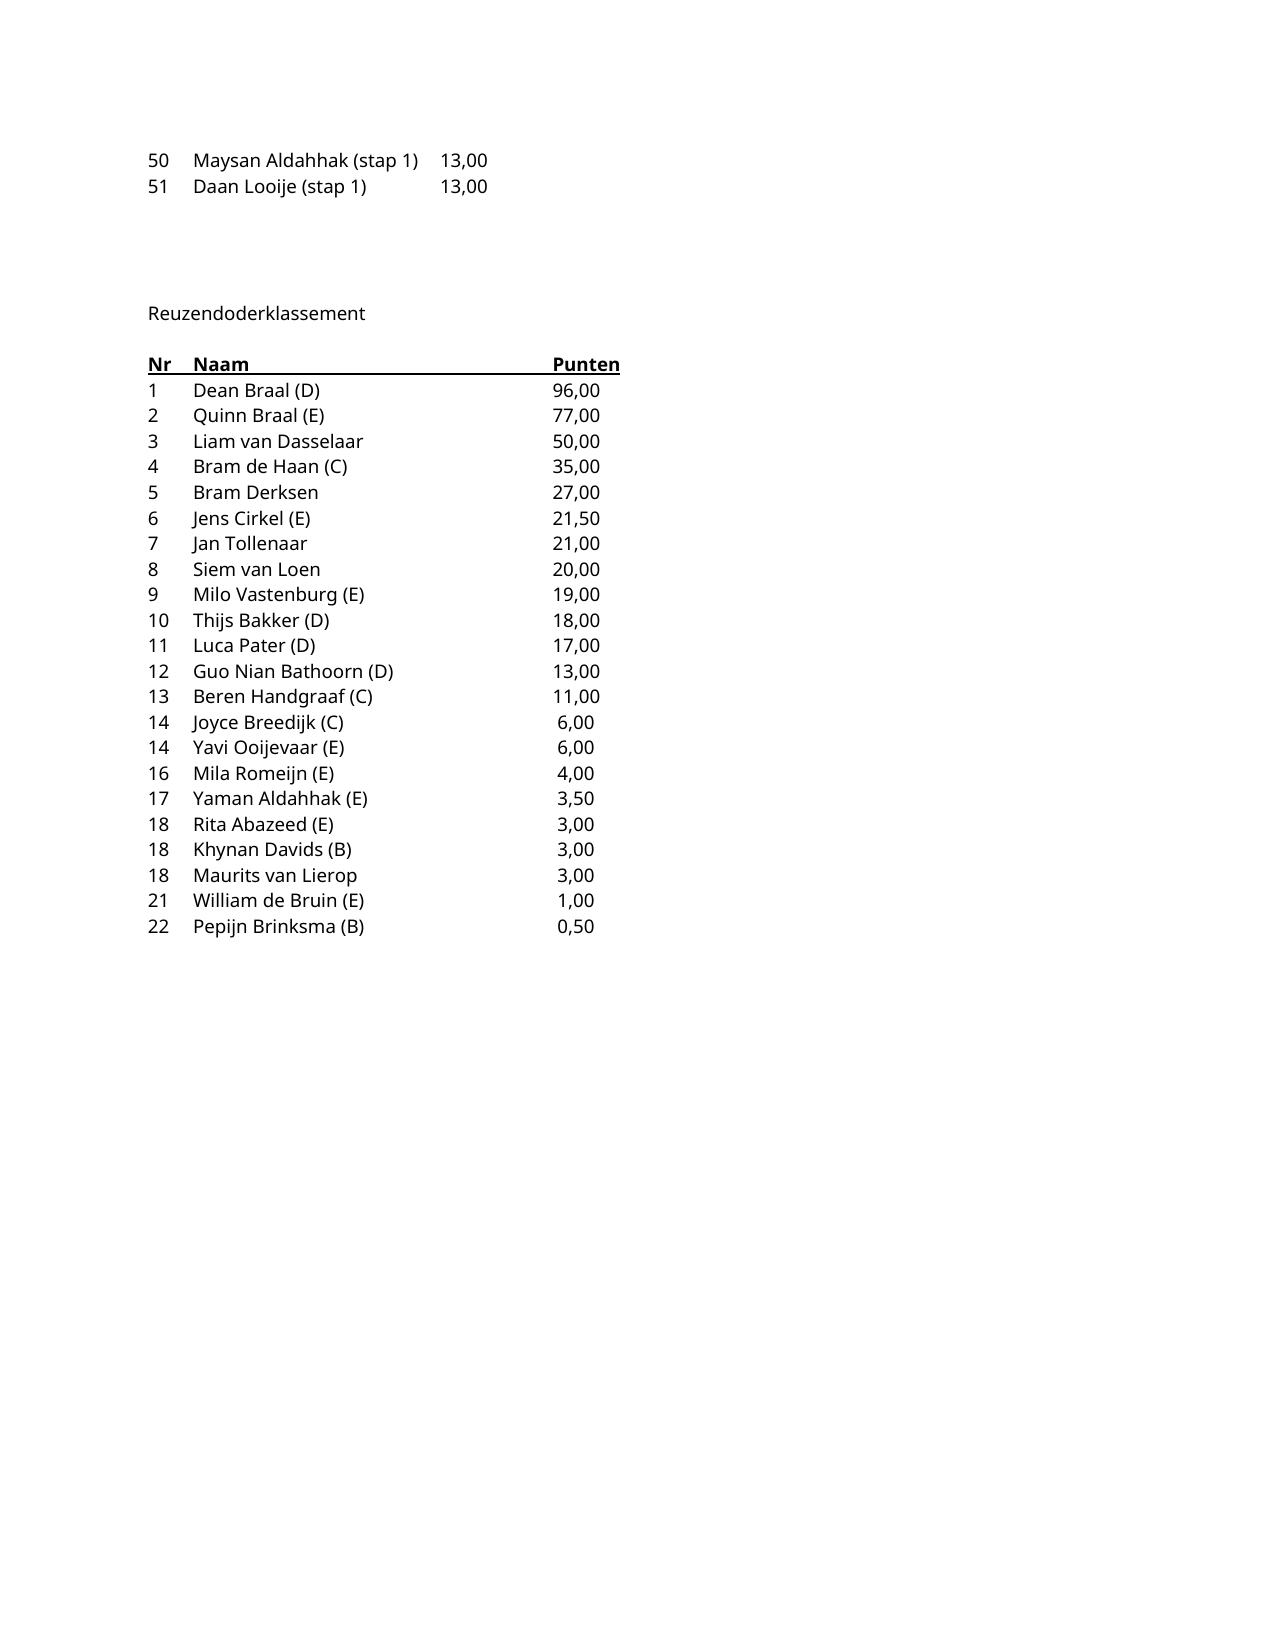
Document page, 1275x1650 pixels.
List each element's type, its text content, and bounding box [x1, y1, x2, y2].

text 12 Guo Nian Bathoorn (D) 13,00 [148, 658, 1127, 683]
text 51 Daan Looije (stap 1) 13,00 [148, 173, 1127, 199]
text 22 Pepijn Brinksma (B) 0,50 [148, 913, 1127, 939]
text 18 Rita Abazeed (E) 3,00 [148, 811, 1127, 837]
text 16 Mila Romeijn (E) 4,00 [148, 760, 1127, 786]
text 14 Joyce Breedijk (C) 6,00 [148, 709, 1127, 734]
text 18 Maurits van Lierop 3,00 [148, 862, 1127, 888]
text 11 Luca Pater (D) 17,00 [148, 632, 1127, 658]
text 21 William de Bruin (E) 1,00 [148, 888, 1127, 913]
text 13 Beren Handgraaf (C) 11,00 [148, 683, 1127, 709]
text 50 Maysan Aldahhak (stap 1) 13,00 [148, 148, 1127, 173]
text Reuzendoderklassement [148, 301, 1127, 326]
text 18 Khynan Davids (B) 3,00 [148, 837, 1127, 862]
text 5 Bram Derksen 27,00 [148, 479, 1127, 505]
text 4 Bram de Haan (C) 35,00 [148, 454, 1127, 479]
text 1 Dean Braal (D) 96,00 [148, 377, 1127, 403]
text 9 Milo Vastenburg (E) 19,00 [148, 581, 1127, 607]
text 2 Quinn Braal (E) 77,00 [148, 403, 1127, 428]
text 17 Yaman Aldahhak (E) 3,50 [148, 786, 1127, 811]
text 10 Thijs Bakker (D) 18,00 [148, 607, 1127, 632]
text 3 Liam van Dasselaar 50,00 [148, 428, 1127, 454]
text 7 Jan Tollenaar 21,00 [148, 530, 1127, 556]
text 8 Siem van Loen 20,00 [148, 556, 1127, 581]
text 14 Yavi Ooijevaar (E) 6,00 [148, 734, 1127, 760]
text Nr Naam Punten [148, 352, 1127, 377]
text 6 Jens Cirkel (E) 21,50 [148, 505, 1127, 530]
